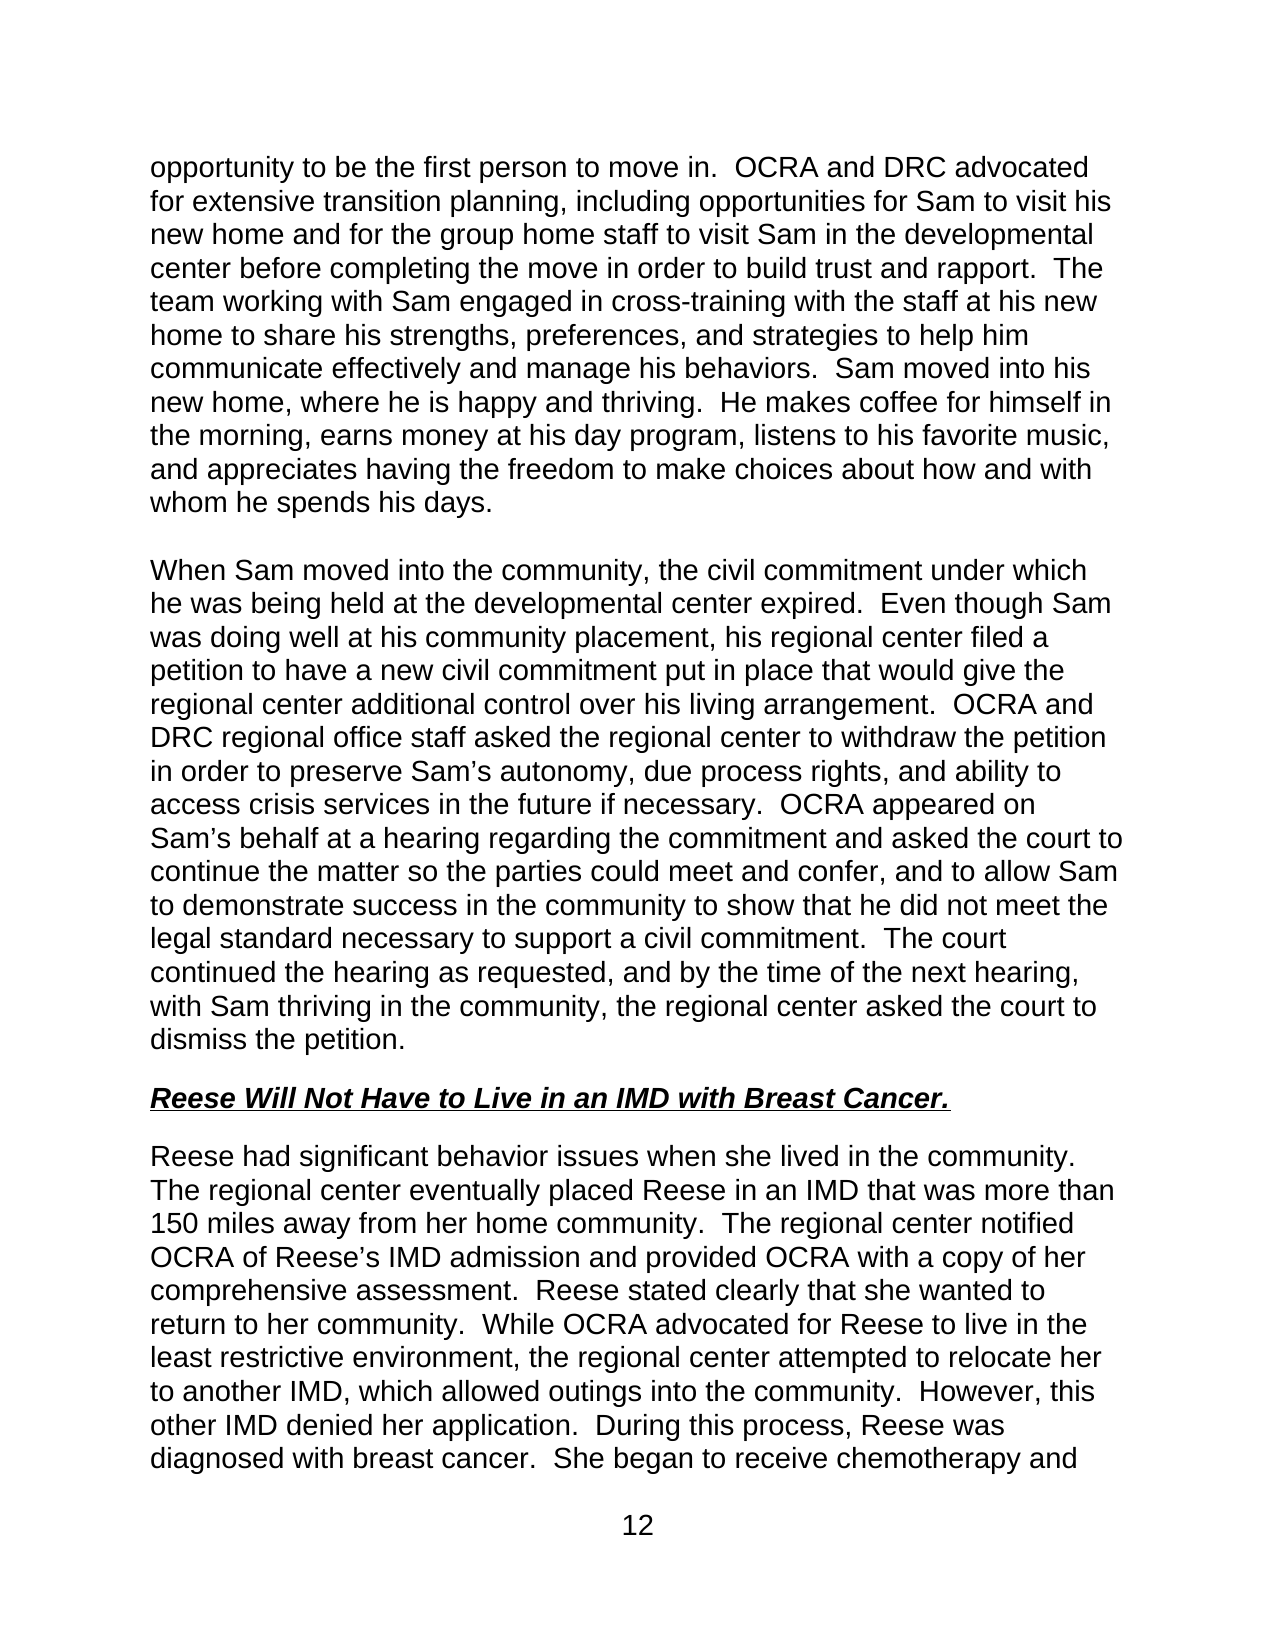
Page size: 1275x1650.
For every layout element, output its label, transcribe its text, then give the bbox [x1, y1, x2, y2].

subtitle Reese Will Not Have to Live in an IMD with Breast Cancer. [150, 1081, 1125, 1114]
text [150, 150, 1125, 519]
text When Sam moved into the community, the civil commitment under which he was being held at the developmental center expired. Even though Sam was doing well at his community placement, his regional center filed a petition to have a new civil commitment put in place that would give the regional center additional control over his living arrangement. OCRA and DRC regional office staff asked the regional center to withdraw the petition in order to preserve Sam’s autonomy, due process rights, and ability to access crisis services in the future if necessary. OCRA appeared on Sam’s behalf at a hearing regarding the commitment and asked the court to continue the matter so the parties could meet and confer, and to allow Sam to demonstrate success in the community to show that he did not meet the legal standard necessary to support a civil commitment. The court continued the hearing as requested, and by the time of the next hearing, with Sam thriving in the community, the regional center asked the court to dismiss the petition. [150, 552, 1125, 1056]
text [150, 1139, 1125, 1474]
